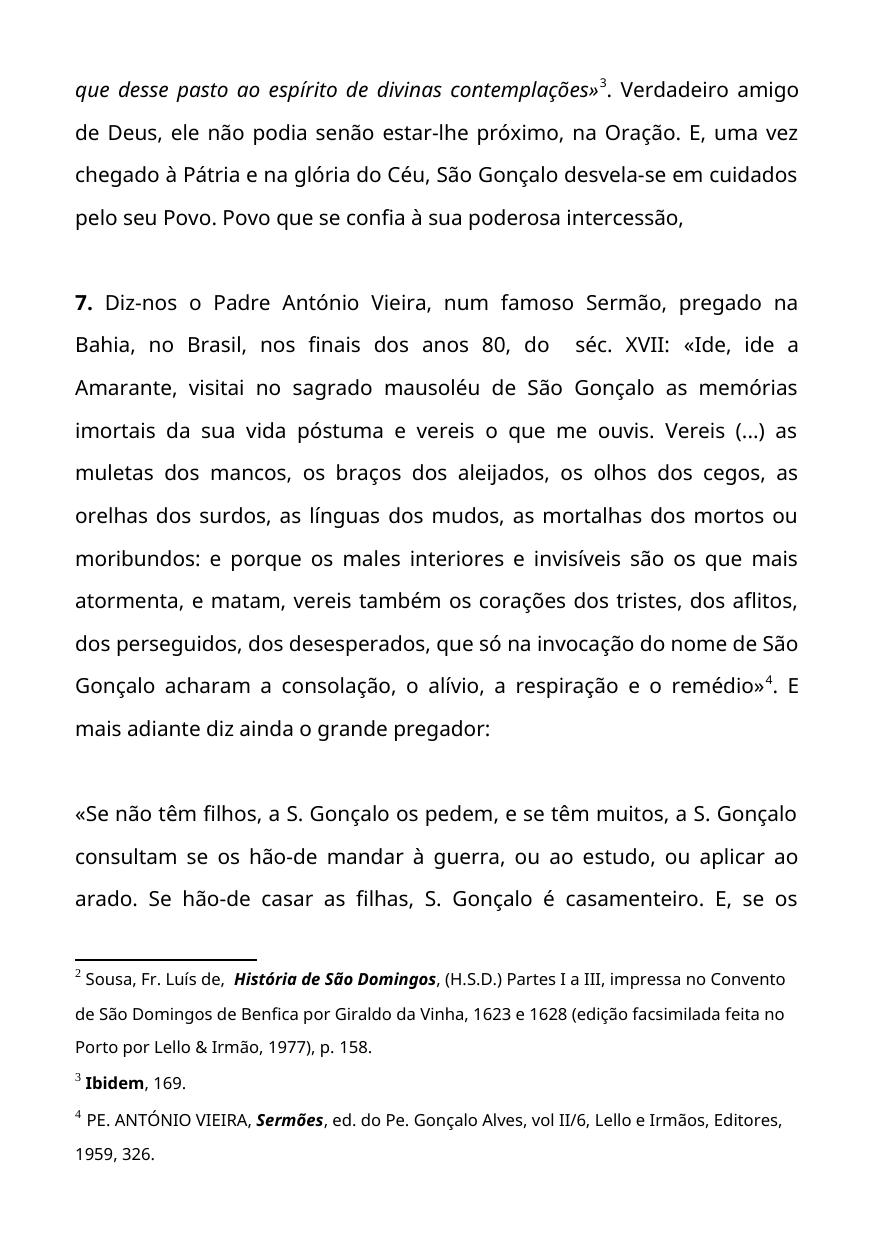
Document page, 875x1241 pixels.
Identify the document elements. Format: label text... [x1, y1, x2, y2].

text 7. Diz-nos o Padre António Vieira, num famoso Sermão, pregado na Bahia, no Brasil, nos finais dos anos 80, do séc. XVII: «Ide, ide a Amarante, visitai no sagrado mausoléu de São Gonçalo as memórias imortais da sua vida póstuma e vereis o que me ouvis. Vereis (...) as muletas dos mancos, os braços dos aleijados, os olhos dos cegos, as orelhas dos surdos, as línguas dos mudos, as mortalhas dos mortos ou moribundos: e porque os males interiores e invisíveis são os que mais atormenta, e matam, vereis também os corações dos tristes, dos aflitos, dos perseguidos, dos desesperados, que só na invocação do nome de São Gonçalo acharam a consolação, o alívio, a respiração e o remédio». E mais adiante diz ainda o grande pregador: [75, 288, 799, 742]
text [75, 75, 799, 231]
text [75, 799, 799, 913]
